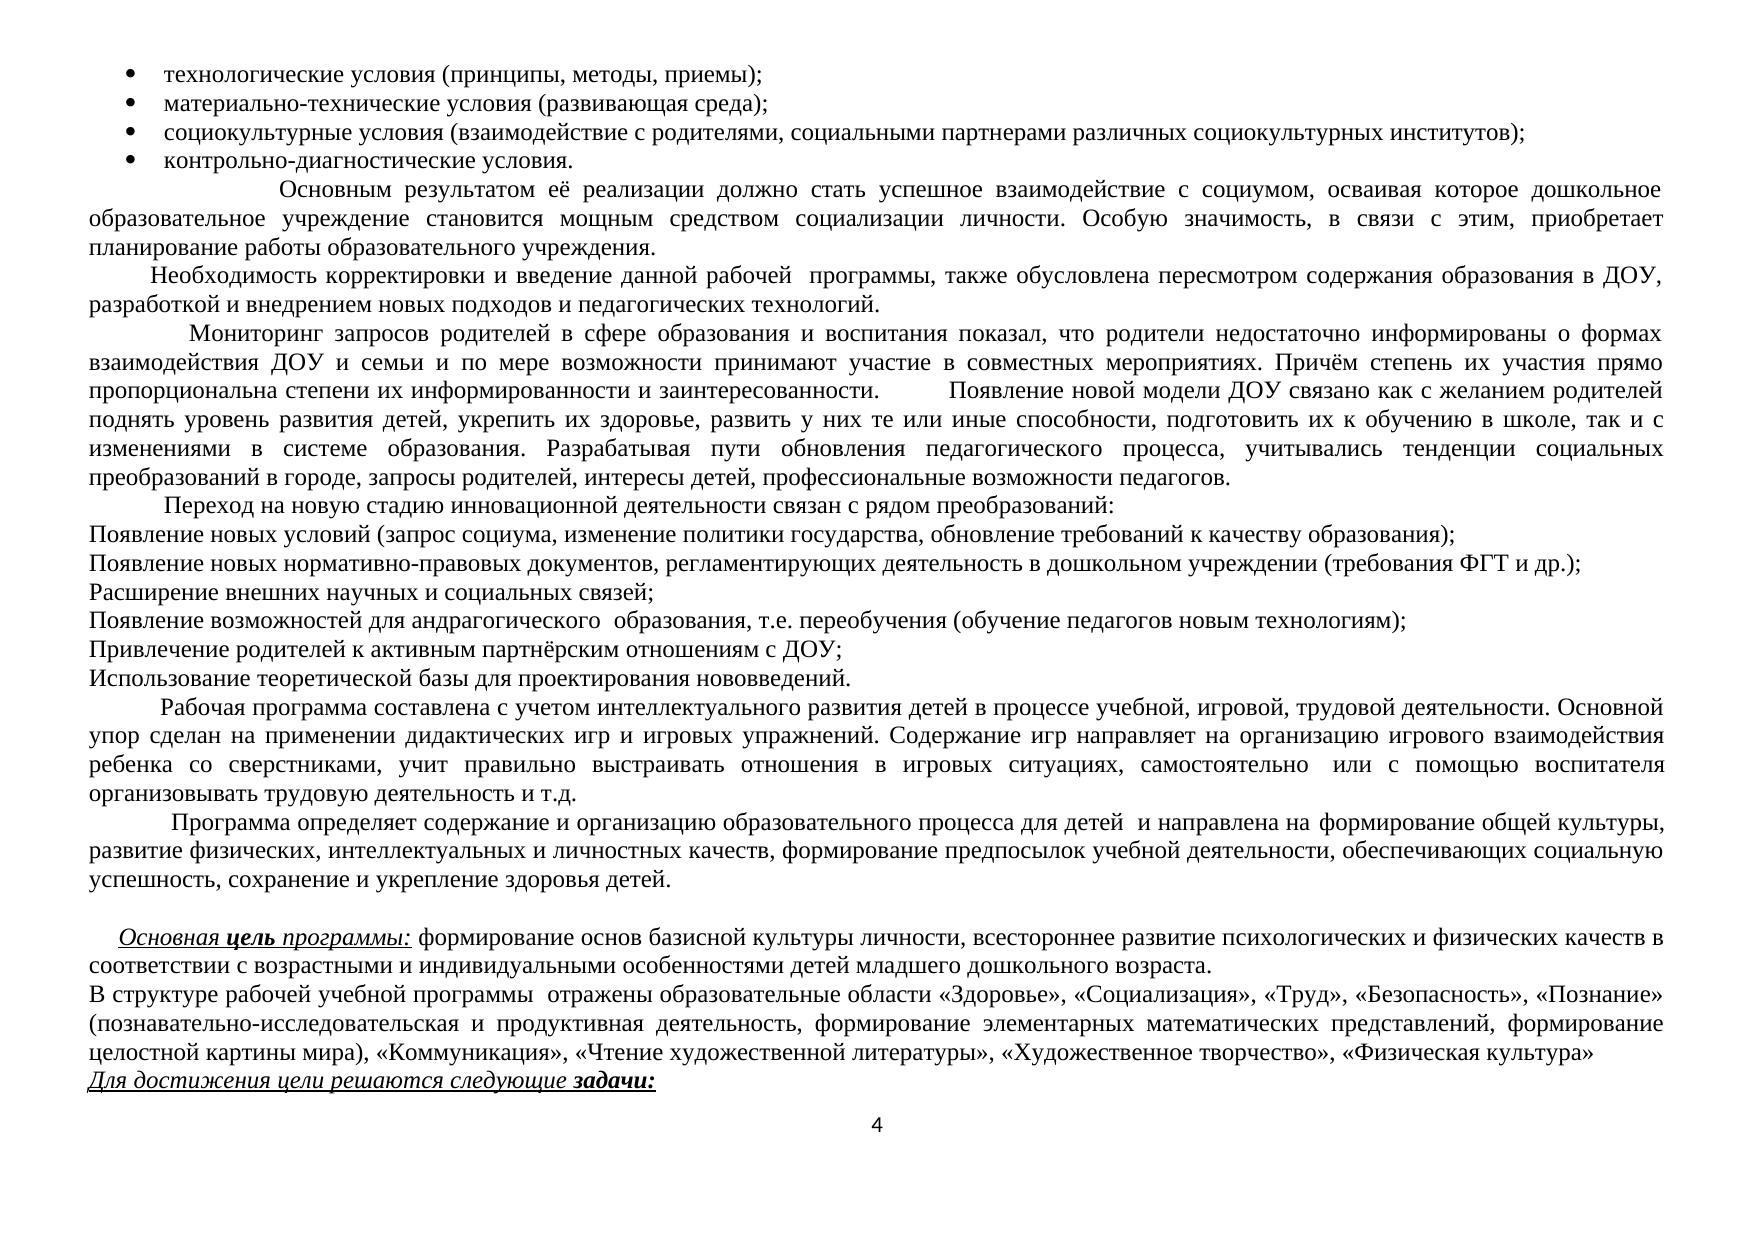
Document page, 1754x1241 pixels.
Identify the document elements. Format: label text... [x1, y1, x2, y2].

text Мониторинг запросов родителей в сфере образования и воспитания показал, что родители недостаточно информированы о формах взаимодействия ДОУ и семьи и по мере возможности принимают участие в совместных мероприятиях. Причём степень их участия прямо пропорциональна степени их информированности и заинтересованности. Появление новой модели ДОУ связано как с желанием родителей поднять уровень развития детей, укрепить их здоровье, развить у них те или иные способности, подготовить их к обучению в школе, так и с изменениями в системе образования. Разрабатывая пути обновления педагогического процесса, учитывались тенденции социальных преобразований в городе, запросы родителей, интересы детей, профессиональные возможности педагогов. [89, 318, 1665, 490]
list материально-технические условия (развивающая среда); [126, 88, 1665, 117]
text Привлечение родителей к активным партнёрским отношениям с ДОУ; [89, 634, 1665, 663]
text Программа определяет содержание и организацию образовательного процесса для детей и направлена на формирование общей культуры, развитие физических, интеллектуальных и личностных качеств, формирование предпосылок учебной деятельности, обеспечивающих социальную успешность, сохранение и укрепление здоровья детей. [89, 807, 1665, 893]
text Для достижения цели решаются следующие задачи: [89, 1065, 1665, 1094]
text Необходимость корректировки и введение данной рабочей программы, также обусловлена пересмотром содержания образования в ДОУ, разработкой и внедрением новых подходов и педагогических технологий. [89, 260, 1665, 318]
text Рабочая программа составлена с учетом интеллектуального развития детей в процессе учебной, игровой, трудовой деятельности. Основной упор сделан на применении дидактических игр и игровых упражнений. Содержание игр направляет на организацию игрового взаимодействия ребенка со сверстниками, учит правильно выстраивать отношения в игровых ситуациях, самостоятельно или с помощью воспитателя организовывать трудовую деятельность и т.д. [89, 692, 1665, 807]
text Появление новых нормативно-правовых документов, регламентирующих деятельность в дошкольном учреждении (требования ФГТ и др.); [89, 548, 1665, 577]
list технологические условия (принципы, методы, приемы); [126, 59, 1665, 88]
text Переход на новую стадию инновационной деятельности связан с рядом преобразований: [89, 490, 1665, 519]
list социокультурные условия (взаимодействие с родителями, социальными партнерами различных социокультурных институтов); [126, 117, 1665, 145]
text Использование теоретической базы для проектирования нововведений. [89, 663, 1665, 692]
list контрольно-диагностические условия. [126, 145, 1665, 174]
text Появление новых условий (запрос социума, изменение политики государства, обновление требований к качеству образования); [89, 519, 1665, 548]
text Основная цель программы: формирование основ базисной культуры личности, всестороннее развитие психологических и физических качеств в соответствии с возрастными и индивидуальными особенностями детей младшего дошкольного возраста. [89, 922, 1665, 979]
text Расширение внешних научных и социальных связей; [89, 577, 1665, 605]
text В структуре рабочей учебной программы отражены образовательные области «Здоровье», «Социализация», «Труд», «Безопасность», «Познание» (познавательно-исследовательская и продуктивная деятельность, формирование элементарных математических представлений, формирование целостной картины мира), «Коммуникация», «Чтение художественной литературы», «Художественное творчество», «Физическая культура» [89, 979, 1665, 1065]
text Появление возможностей для андрагогического образования, т.е. переобучения (обучение педагогов новым технологиям); [89, 605, 1665, 634]
text Основным результатом её реализации должно стать успешное взаимодействие с социумом, осваивая которое дошкольное образовательное учреждение становится мощным средством социализации личности. Особую значимость, в связи с этим, приобретает планирование работы образовательного учреждения. [89, 174, 1665, 260]
